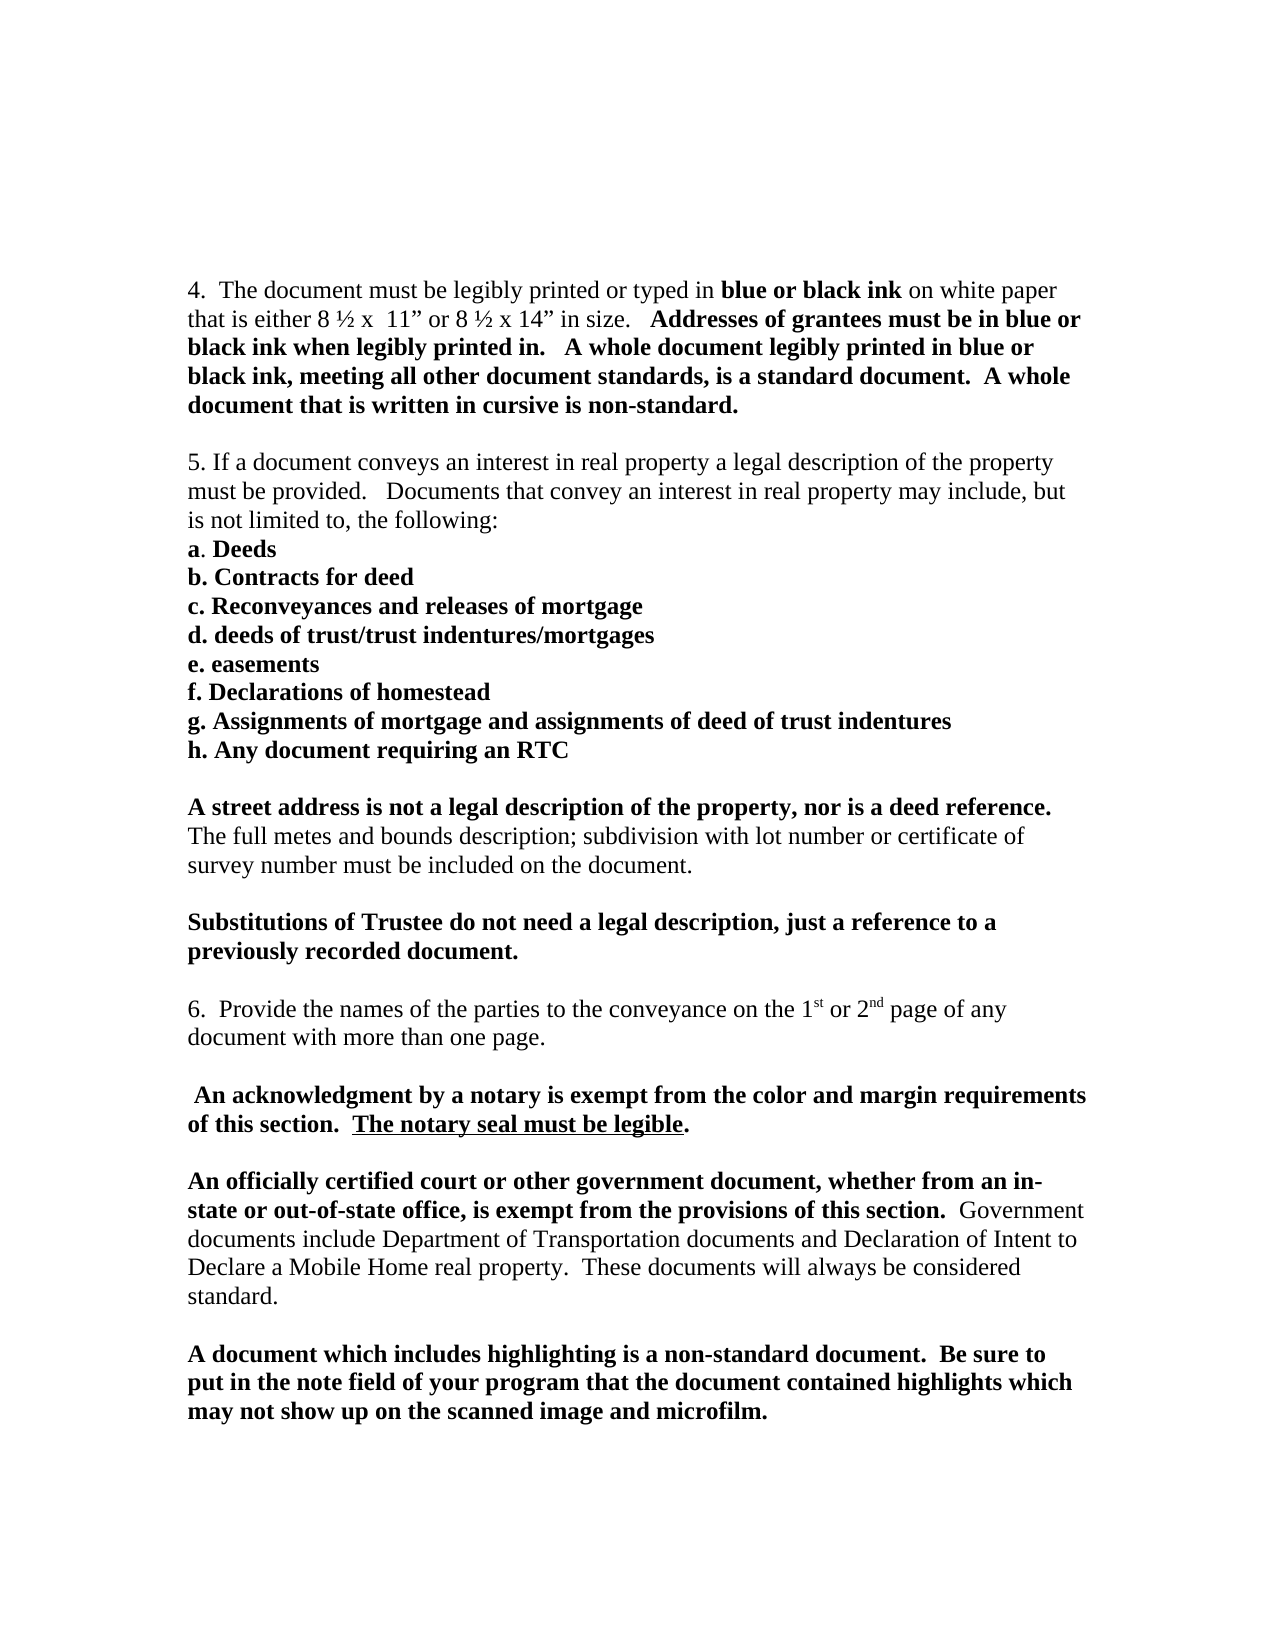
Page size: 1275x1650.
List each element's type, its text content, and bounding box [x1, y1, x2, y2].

text address is not a legal description of the property, nor is a deed reference. The full metes and bounds description; subdivision with lot number or certificate of survey number must be included on the document. [187, 792, 1087, 879]
text 6. Provide the names of the parties to the conveyance on the 1st or 2nd page of any document with more than one page. [187, 994, 1087, 1051]
text An officially certified court or other government document, whether from an in-state or out-of-state office, is exempt from the provisions of this section. Government documents include Department of Transportation documents and Declaration of Intent to Declare a Mobile Home real property. These documents will always be considered standard. [187, 1166, 1087, 1310]
text b. Contracts for deed [187, 562, 1087, 591]
text 4. The document must be legibly printed or typed in blue or black ink on white paper that is either 8 ½ x 11” or 8 ½ x 14” in size. Addresses of grantees must be in blue or black ink when legibly printed in. A whole document legibly printed in blue or black ink, meeting all other document standards, is a standard document. A whole document that is written in cursive is non-standard. [187, 275, 1087, 419]
text Substitutions of Trustee do not need a legal description, just a reference to a previously recorded document. [187, 907, 1087, 965]
text a. Deeds [187, 534, 1087, 562]
text c. Reconveyances and releases of mortgage [187, 591, 1087, 620]
text g. Assignments of mortgage and assignments of deed of trust indentures [187, 706, 1087, 735]
text 5. If a document conveys an interest in real property a legal description of the property must be provided. Documents that convey an interest in real property may include, but is not limited to, the following: [187, 447, 1087, 534]
text h. Any document requiring an RTC [187, 735, 1087, 764]
text d. deeds of trust/trust indentures/mortgages [187, 620, 1087, 649]
text e. easements [187, 649, 1087, 677]
text f. Declarations of homestead [187, 677, 1087, 706]
text A document which includes highlighting is a non-standard document. Be sure to put in the note field of your program that the document contained highlights which may not show up on the scanned image and microfilm. [187, 1339, 1087, 1425]
text An acknowledgment by a notary is exempt from the color and margin requirements of this section. The notary seal must be legible. [187, 1080, 1087, 1137]
